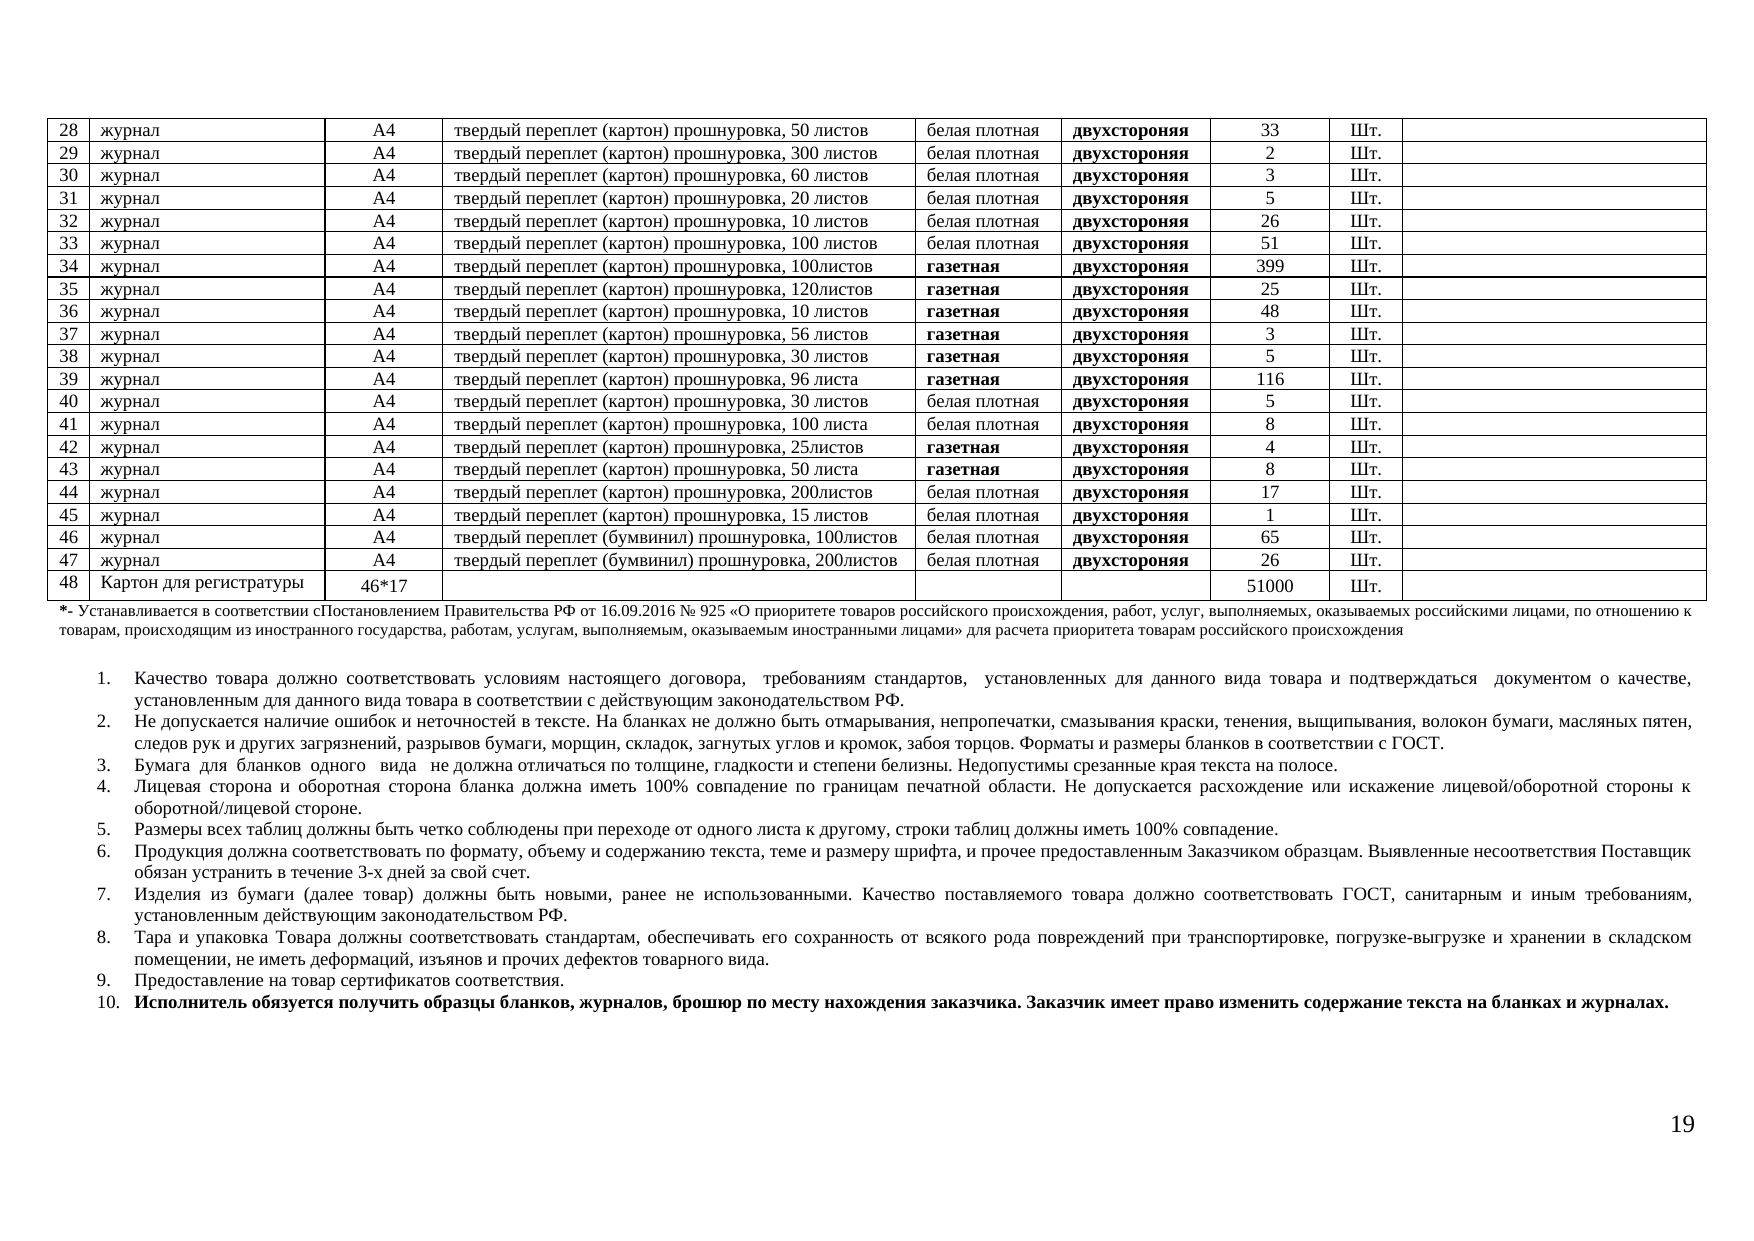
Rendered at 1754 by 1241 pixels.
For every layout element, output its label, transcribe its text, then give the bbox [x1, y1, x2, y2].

table_cell журнал [90, 187, 324, 208]
table_cell 42 [48, 436, 89, 457]
table_cell журнал [90, 368, 324, 389]
table_cell 39 [48, 368, 89, 389]
table_cell [1403, 278, 1706, 299]
table_cell журнал [90, 119, 324, 141]
table_cell [1403, 390, 1706, 412]
table_cell журнал [90, 255, 324, 276]
table_cell [1403, 119, 1706, 141]
table_cell Шт. [1330, 458, 1402, 480]
table_cell твердый переплет (картон) прошнуровка, 60 листов [443, 164, 915, 186]
table_cell Шт. [1330, 526, 1402, 548]
table_cell [1062, 571, 1210, 600]
table_cell 48 [48, 571, 89, 600]
title Тара и упаковка Товара должны соответствовать стандартам, обеспечивать его сохранность от всякого рода повреждений при транспортировке, погрузке-выгрузке и хранении в складском помещении, не иметь деформаций, изъянов и прочих дефектов товарного вида. [97, 926, 1695, 969]
table_cell двухстороняя [1062, 119, 1210, 141]
table_cell журнал [90, 458, 324, 480]
table_cell белая плотная [916, 232, 1061, 254]
list Размеры всех таблиц должны быть четко соблюдены при переходе от одного листа к другому, строки таблиц должны иметь 100% совпадение. [97, 818, 1695, 840]
table_cell твердый переплет (картон) прошнуровка, 15 листов [443, 504, 915, 525]
table_cell белая плотная [916, 413, 1061, 434]
table_cell белая плотная [916, 119, 1061, 141]
table_cell двухстороняя [1062, 390, 1210, 412]
table_cell газетная [916, 300, 1061, 322]
table_cell Шт. [1330, 300, 1402, 322]
table_cell 44 [48, 481, 89, 502]
table_cell журнал [90, 278, 324, 299]
table_cell твердый переплет (картон) прошнуровка, 96 листа [443, 368, 915, 389]
table_cell А4 [326, 481, 442, 502]
table_cell двухстороняя [1062, 368, 1210, 389]
table_cell [1403, 571, 1706, 600]
table_cell 4 [1211, 436, 1329, 457]
table_cell белая плотная [916, 187, 1061, 208]
table_cell 47 [48, 549, 89, 570]
table_cell двухстороняя [1062, 413, 1210, 434]
table_cell 33 [1211, 119, 1329, 141]
table_cell Шт. [1330, 549, 1402, 570]
table_cell 31 [48, 187, 89, 208]
table_cell 35 [48, 278, 89, 299]
table_cell 46 [48, 526, 89, 548]
table_cell [1403, 187, 1706, 208]
table_cell Шт. [1330, 187, 1402, 208]
table_cell 34 [48, 255, 89, 276]
table_cell журнал [90, 436, 324, 457]
table_cell [1403, 164, 1706, 186]
table_cell журнал [90, 481, 324, 502]
table_cell А4 [326, 255, 442, 276]
table_cell белая плотная [916, 481, 1061, 502]
table_cell [1403, 345, 1706, 367]
table_cell журнал [90, 142, 324, 163]
table_cell А4 [326, 368, 442, 389]
list Качество товара должно соответствовать условиям настоящего договора, требованиям стандартов, установленных для данного вида товара и подтверждаться документом о качестве, установленным для данного вида товара в соответствии с действующим законодательством РФ. [97, 667, 1695, 710]
table_cell Шт. [1330, 232, 1402, 254]
table_cell [1403, 436, 1706, 457]
title Изделия из бумаги (далее товар) должны быть новыми, ранее не использованными. Качество поставляемого товара должно соответствовать ГОСТ, санитарным и иным требованиям, установленным действующим законодательством РФ. [97, 883, 1695, 926]
table_cell А4 [326, 119, 442, 141]
table_cell белая плотная [916, 526, 1061, 548]
table_cell твердый переплет (бумвинил) прошнуровка, 200листов [443, 549, 915, 570]
table_cell твердый переплет (картон) прошнуровка, 200листов [443, 481, 915, 502]
table_cell белая плотная [916, 142, 1061, 163]
table_cell двухстороняя [1062, 458, 1210, 480]
table_cell Картон для регистратуры [90, 571, 324, 600]
table_cell белая плотная [916, 164, 1061, 186]
table_cell 5 [1211, 390, 1329, 412]
table_cell А4 [326, 300, 442, 322]
table_cell 26 [1211, 210, 1329, 231]
table_cell 29 [48, 142, 89, 163]
table_cell 41 [48, 413, 89, 434]
table_cell А4 [326, 278, 442, 299]
table_cell [1403, 255, 1706, 276]
table_cell А4 [326, 142, 442, 163]
table_cell твердый переплет (картон) прошнуровка, 120листов [443, 278, 915, 299]
table_cell двухстороняя [1062, 526, 1210, 548]
table_cell двухстороняя [1062, 504, 1210, 525]
table_cell А4 [326, 413, 442, 434]
table_cell Шт. [1330, 413, 1402, 434]
text *- Устанавливается в соответствии сПостановлением Правительства РФ от 16.09.2016 № 925 «О приоритете товаров российского происхождения, работ, услуг, выполняемых, оказываемых российскими лицами, по отношению к товарам, происходящим из иностранного государства, работам, услугам, выполняемым, оказываемым иностранными лицами» для расчета приоритета товарам российского происхождения [59, 601, 1695, 639]
table_cell 46*17 [326, 571, 442, 600]
table_cell 26 [1211, 549, 1329, 570]
table_cell журнал [90, 390, 324, 412]
table_cell журнал [90, 232, 324, 254]
table_cell журнал [90, 526, 324, 548]
table_cell газетная [916, 436, 1061, 457]
table_cell твердый переплет (картон) прошнуровка, 100 листов [443, 232, 915, 254]
table_cell [1403, 368, 1706, 389]
table_cell [1403, 481, 1706, 502]
table_cell 40 [48, 390, 89, 412]
table_cell двухстороняя [1062, 142, 1210, 163]
table_cell А4 [326, 458, 442, 480]
table_cell 48 [1211, 300, 1329, 322]
table_cell 43 [48, 458, 89, 480]
table_cell твердый переплет (картон) прошнуровка, 100листов [443, 255, 915, 276]
table_cell журнал [90, 323, 324, 344]
table_cell твердый переплет (картон) прошнуровка, 10 листов [443, 210, 915, 231]
table_cell двухстороняя [1062, 164, 1210, 186]
table_cell А4 [326, 210, 442, 231]
table_cell А4 [326, 549, 442, 570]
table_cell 17 [1211, 481, 1329, 502]
table_cell белая плотная [916, 390, 1061, 412]
table_cell газетная [916, 323, 1061, 344]
table_cell твердый переплет (бумвинил) прошнуровка, 100листов [443, 526, 915, 548]
table_cell белая плотная [916, 210, 1061, 231]
table_cell Шт. [1330, 436, 1402, 457]
table_cell журнал [90, 504, 324, 525]
table_cell двухстороняя [1062, 232, 1210, 254]
table_cell 45 [48, 504, 89, 525]
table_cell Шт. [1330, 571, 1402, 600]
table_cell [1403, 323, 1706, 344]
table_cell А4 [326, 164, 442, 186]
table_cell [916, 571, 1061, 600]
table_cell [443, 571, 915, 600]
table_cell Шт. [1330, 142, 1402, 163]
table_cell твердый переплет (картон) прошнуровка, 25листов [443, 436, 915, 457]
table_cell Шт. [1330, 481, 1402, 502]
table_cell 65 [1211, 526, 1329, 548]
table_cell Шт. [1330, 255, 1402, 276]
table_cell 51000 [1211, 571, 1329, 600]
table_cell твердый переплет (картон) прошнуровка, 50 листов [443, 119, 915, 141]
table_cell 116 [1211, 368, 1329, 389]
table_cell двухстороняя [1062, 323, 1210, 344]
table_cell 36 [48, 300, 89, 322]
table_cell двухстороняя [1062, 278, 1210, 299]
table_cell 3 [1211, 323, 1329, 344]
table_cell 8 [1211, 413, 1329, 434]
list Бумага для бланков одного вида не должна отличаться по толщине, гладкости и степени белизны. Недопустимы срезанные края текста на полосе. [97, 753, 1695, 775]
table_cell твердый переплет (картон) прошнуровка, 30 листов [443, 345, 915, 367]
table_cell журнал [90, 549, 324, 570]
list Не допускается наличие ошибок и неточностей в тексте. На бланках не должно быть отмарывания, непропечатки, смазывания краски, тенения, выщипывания, волокон бумаги, масляных пятен, следов рук и других загрязнений, разрывов бумаги, морщин, складок, загнутых углов и кромок, забоя торцов. Форматы и размеры бланков в соответствии с ГОСТ. [97, 710, 1695, 753]
table_cell твердый переплет (картон) прошнуровка, 20 листов [443, 187, 915, 208]
table_cell твердый переплет (картон) прошнуровка, 300 листов [443, 142, 915, 163]
table_cell журнал [90, 413, 324, 434]
table_cell твердый переплет (картон) прошнуровка, 30 листов [443, 390, 915, 412]
table_cell [1403, 526, 1706, 548]
list Продукция должна соответствовать по формату, объему и содержанию текста, теме и размеру шрифта, и прочее предоставленным Заказчиком образцам. Выявленные несоответствия Поставщик обязан устранить в течение 3-х дней за свой счет. [97, 840, 1695, 883]
table_cell твердый переплет (картон) прошнуровка, 10 листов [443, 300, 915, 322]
title Исполнитель обязуется получить образцы бланков, журналов, брошюр по месту нахождения заказчика. Заказчик имеет право изменить содержание текста на бланках и журналах. [97, 991, 1695, 1012]
table_cell твердый переплет (картон) прошнуровка, 56 листов [443, 323, 915, 344]
table_cell двухстороняя [1062, 481, 1210, 502]
table_cell журнал [90, 345, 324, 367]
table_cell 33 [48, 232, 89, 254]
table_cell А4 [326, 504, 442, 525]
table_cell 51 [1211, 232, 1329, 254]
table_cell [1403, 413, 1706, 434]
table_cell газетная [916, 278, 1061, 299]
table_cell [1403, 232, 1706, 254]
table_cell А4 [326, 345, 442, 367]
table_cell газетная [916, 368, 1061, 389]
table_cell 25 [1211, 278, 1329, 299]
table_cell А4 [326, 390, 442, 412]
table_cell твердый переплет (картон) прошнуровка, 100 листа [443, 413, 915, 434]
table_cell двухстороняя [1062, 255, 1210, 276]
table_cell 32 [48, 210, 89, 231]
table_cell Шт. [1330, 345, 1402, 367]
table_cell 5 [1211, 187, 1329, 208]
table_cell двухстороняя [1062, 187, 1210, 208]
table_cell 37 [48, 323, 89, 344]
table_cell журнал [90, 300, 324, 322]
table_cell двухстороняя [1062, 300, 1210, 322]
table_cell А4 [326, 187, 442, 208]
table_cell двухстороняя [1062, 549, 1210, 570]
table_cell 28 [48, 119, 89, 141]
table_cell 3 [1211, 164, 1329, 186]
table_cell Шт. [1330, 323, 1402, 344]
list Лицевая сторона и оборотная сторона бланка должна иметь 100% совпадение по границам печатной области. Не допускается расхождение или искажение лицевой/оборотной стороны к оборотной/лицевой стороне. [97, 775, 1695, 818]
table_cell Шт. [1330, 368, 1402, 389]
table_cell А4 [326, 436, 442, 457]
table_cell газетная [916, 345, 1061, 367]
table_cell 399 [1211, 255, 1329, 276]
table_cell журнал [90, 164, 324, 186]
table_cell Шт. [1330, 504, 1402, 525]
table_cell [1403, 458, 1706, 480]
table_cell 2 [1211, 142, 1329, 163]
table_cell газетная [916, 255, 1061, 276]
table_cell [1403, 504, 1706, 525]
table_cell белая плотная [916, 549, 1061, 570]
title Предоставление на товар сертификатов соответствия. [97, 969, 1695, 991]
table_cell [1403, 142, 1706, 163]
table_cell [1403, 300, 1706, 322]
table_cell двухстороняя [1062, 210, 1210, 231]
table_cell А4 [326, 526, 442, 548]
table_cell Шт. [1330, 390, 1402, 412]
table_cell газетная [916, 458, 1061, 480]
table_cell А4 [326, 323, 442, 344]
table_cell 30 [48, 164, 89, 186]
table_cell Шт. [1330, 278, 1402, 299]
table_cell 5 [1211, 345, 1329, 367]
table_cell 8 [1211, 458, 1329, 480]
table_cell [1403, 549, 1706, 570]
table_cell Шт. [1330, 210, 1402, 231]
table_cell 38 [48, 345, 89, 367]
table_cell А4 [326, 232, 442, 254]
table_cell двухстороняя [1062, 345, 1210, 367]
table_cell Шт. [1330, 119, 1402, 141]
table_cell журнал [90, 210, 324, 231]
table_cell Шт. [1330, 164, 1402, 186]
table_cell 1 [1211, 504, 1329, 525]
table_cell белая плотная [916, 504, 1061, 525]
table_cell двухстороняя [1062, 436, 1210, 457]
table_cell [1403, 210, 1706, 231]
table_cell твердый переплет (картон) прошнуровка, 50 листа [443, 458, 915, 480]
